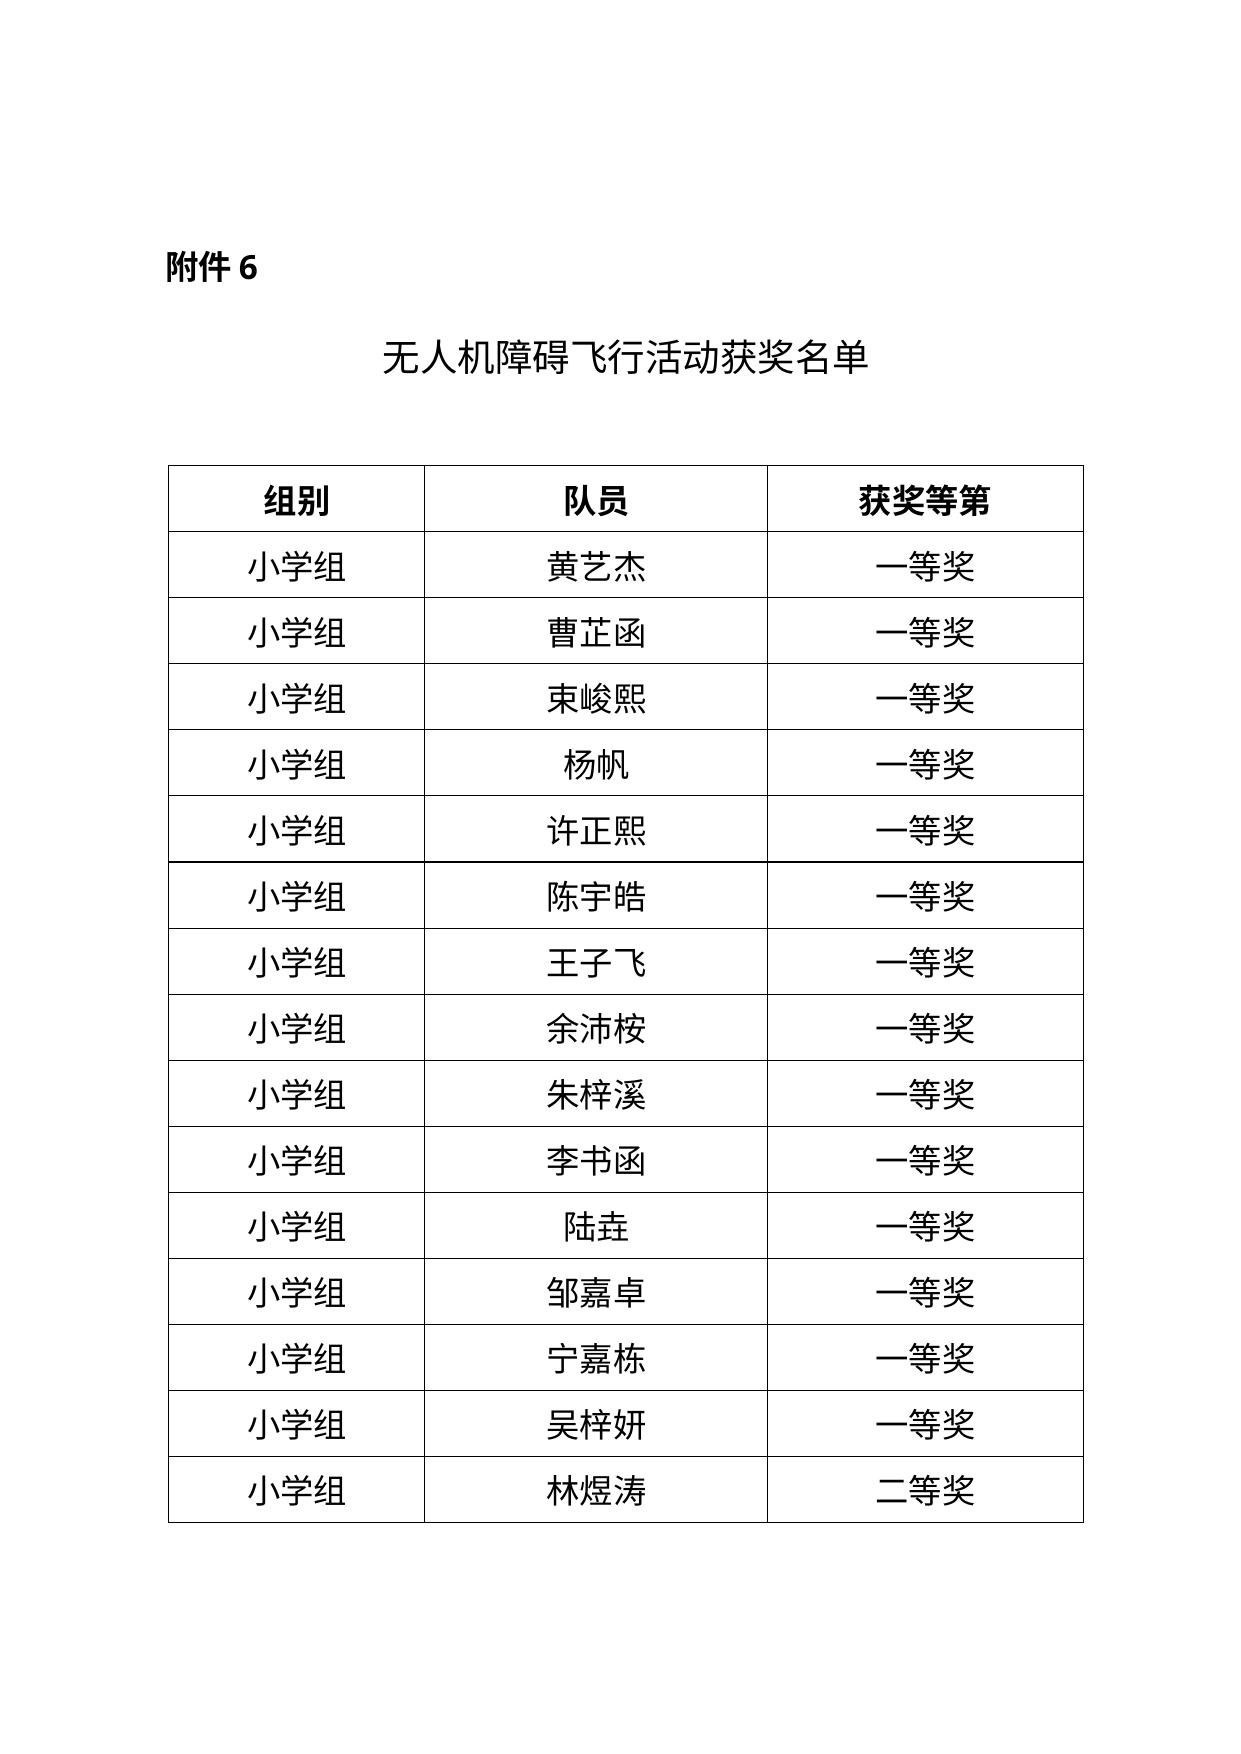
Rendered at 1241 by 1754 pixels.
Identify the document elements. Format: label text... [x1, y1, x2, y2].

table_cell 一等奖 [768, 730, 1083, 795]
table_cell 宁嘉栋 [425, 1325, 767, 1390]
table_cell 小学组 [169, 730, 424, 795]
table_cell 小学组 [169, 1259, 424, 1324]
table_cell 王子飞 [425, 929, 767, 993]
text 无人机障碍飞行活动获奖名单 [165, 322, 1087, 387]
table_cell 一等奖 [768, 1325, 1083, 1390]
table_header 队员 [425, 466, 767, 531]
table_cell 邹嘉卓 [425, 1259, 767, 1324]
table_cell 朱梓溪 [425, 1061, 767, 1126]
table_cell 一等奖 [768, 796, 1083, 861]
table_cell 一等奖 [768, 863, 1083, 927]
table_cell 黄艺杰 [425, 532, 767, 597]
table_cell 一等奖 [768, 1391, 1083, 1456]
table_cell 束峻熙 [425, 664, 767, 729]
table_cell 小学组 [169, 598, 424, 663]
table_cell 小学组 [169, 995, 424, 1059]
table_cell 小学组 [169, 1127, 424, 1192]
table_cell 小学组 [169, 796, 424, 861]
text 附件6 [165, 233, 1087, 298]
table_cell 一等奖 [768, 1127, 1083, 1192]
table_cell 杨帆 [425, 730, 767, 795]
table_cell 小学组 [169, 1193, 424, 1258]
table_cell 一等奖 [768, 1259, 1083, 1324]
table_cell 一等奖 [768, 1061, 1083, 1126]
table_cell 小学组 [169, 1391, 424, 1456]
table_cell 一等奖 [768, 598, 1083, 663]
table_cell 陆垚 [425, 1193, 767, 1258]
table_cell 小学组 [169, 532, 424, 597]
table_cell 二等奖 [768, 1457, 1083, 1522]
table_header 获奖等第 [768, 466, 1083, 531]
table_cell 李书函 [425, 1127, 767, 1192]
table_cell 林煜涛 [425, 1457, 767, 1522]
table_cell 一等奖 [768, 1193, 1083, 1258]
table_cell 小学组 [169, 929, 424, 993]
table_cell 许正熙 [425, 796, 767, 861]
table_cell 小学组 [169, 1325, 424, 1390]
table_cell 余沛桉 [425, 995, 767, 1059]
table_cell 陈宇皓 [425, 863, 767, 927]
table_cell 小学组 [169, 664, 424, 729]
table_cell 一等奖 [768, 664, 1083, 729]
table_cell 小学组 [169, 1457, 424, 1522]
table_cell 吴梓妍 [425, 1391, 767, 1456]
table_cell 一等奖 [768, 929, 1083, 993]
table_cell 曹芷函 [425, 598, 767, 663]
table_cell 小学组 [169, 1061, 424, 1126]
table_cell 小学组 [169, 863, 424, 927]
table_cell 一等奖 [768, 995, 1083, 1059]
table_cell 一等奖 [768, 532, 1083, 597]
table_header 组别 [169, 466, 424, 531]
